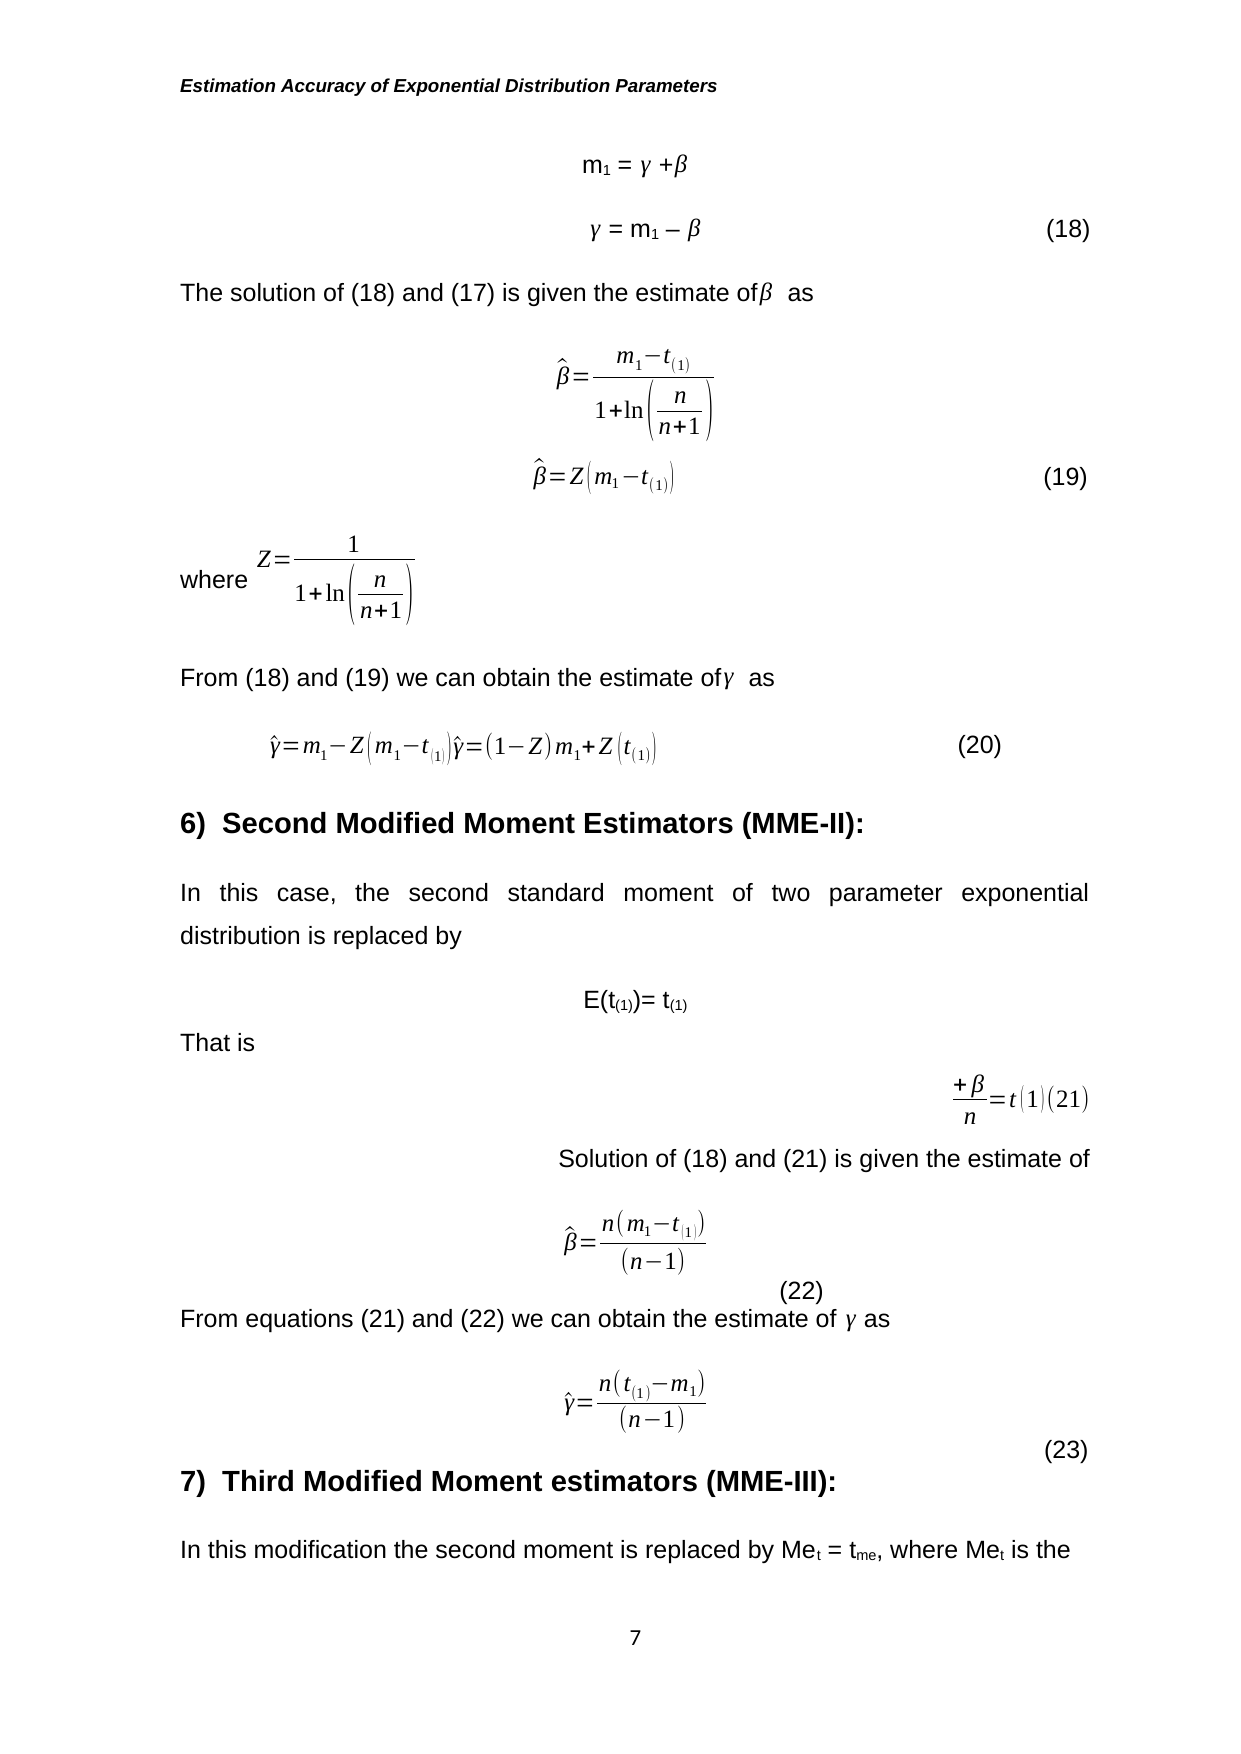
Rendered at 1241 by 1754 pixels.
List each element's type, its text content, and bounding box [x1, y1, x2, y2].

text The solution of (18) and (17) is given the estimate of as [180, 278, 1090, 307]
text m1 = + [180, 150, 1090, 179]
text (20) [180, 726, 1090, 771]
text In this modification the second moment is replaced by Met = tme, where Met is the [180, 1535, 1090, 1564]
text E(t(1))= t(1) [180, 985, 1090, 1013]
text = m1 – (18) [180, 214, 1090, 243]
text 7) Third Modified Moment estimators (MME-III): [180, 1464, 1090, 1498]
text From equations (21) and (22) we can obtain the estimate of as [180, 1304, 1090, 1333]
text where [180, 531, 1090, 627]
text (19) [180, 457, 1090, 496]
text That is [180, 1028, 1090, 1057]
text 6) Second Modified Moment Estimators (MME-II): [180, 806, 1090, 840]
text (22) [180, 1208, 1090, 1304]
text In this case, the second standard moment of two parameter exponential distribution is replaced by [180, 878, 1090, 949]
text From (18) and (19) we can obtain the estimate of as [180, 662, 1090, 691]
text (23) [180, 1368, 1090, 1464]
text Solution of (18) and (21) is given the estimate of [180, 1071, 1090, 1173]
